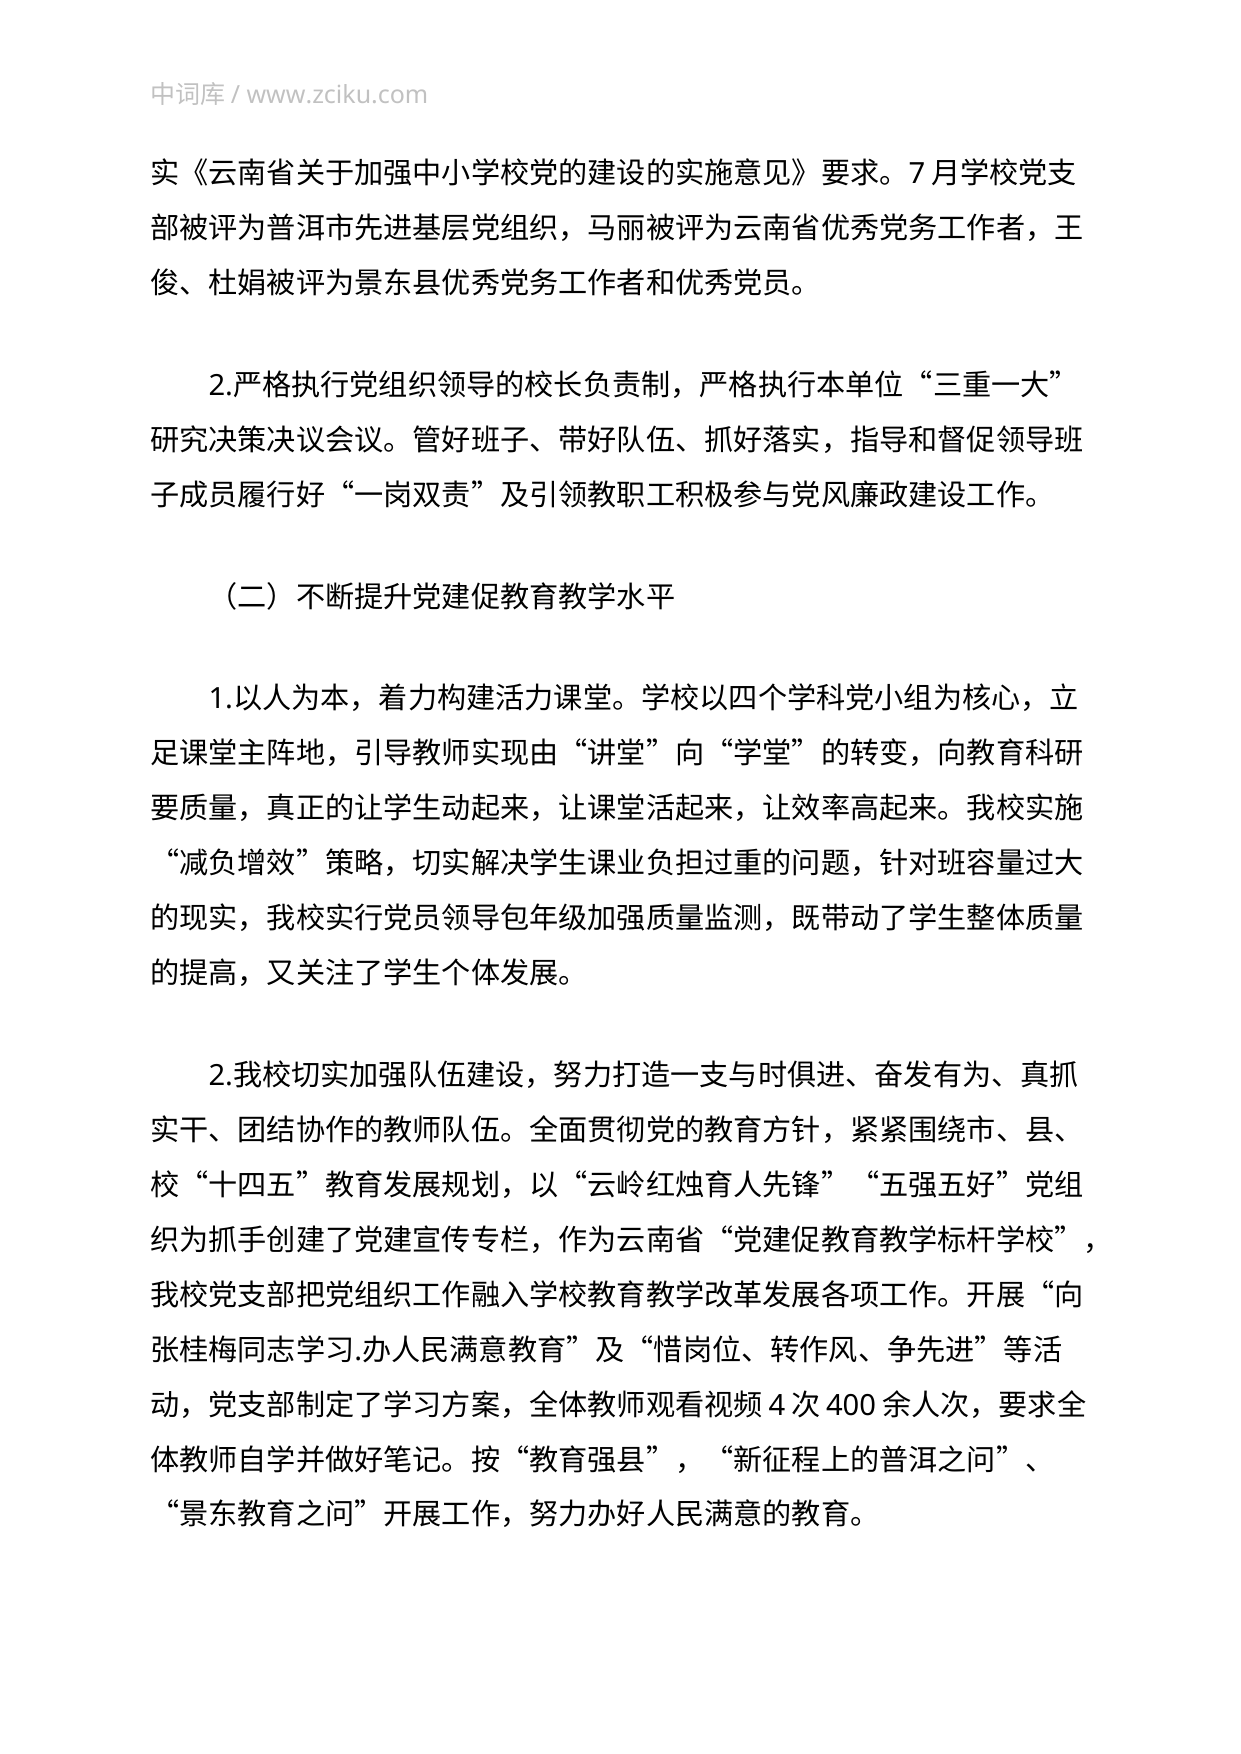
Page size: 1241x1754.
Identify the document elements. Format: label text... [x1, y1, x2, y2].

text 1.以人为本，着力构建活力课堂。学校以四个学科党小组为核心，立足课堂主阵地，引导教师实现由“讲堂”向“学堂”的转变，向教育科研要质量，真正的让学生动起来，让课堂活起来，让效率高起来。我校实施“减负增效”策略，切实解决学生课业负担过重的问题，针对班容量过大的现实，我校实行党员领导包年级加强质量监测，既带动了学生整体质量的提高，又关注了学生个体发展。 [150, 675, 1090, 992]
text 2.严格执行党组织领导的校长负责制，严格执行本单位“三重一大”研究决策决议会议。管好班子、带好队伍、抓好落实，指导和督促领导班子成员履行好“一岗双责”及引领教职工积极参与党风廉政建设工作。 [150, 362, 1090, 514]
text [150, 150, 1090, 302]
text 2.我校切实加强队伍建设，努力打造一支与时俱进、奋发有为、真抓实干、团结协作的教师队伍。全面贯彻党的教育方针，紧紧围绕市、县、校“十四五”教育发展规划，以“云岭红烛育人先锋”“五强五好”党组织为抓手创建了党建宣传专栏，作为云南省“党建促教育教学标杆学校”，我校党支部把党组织工作融入学校教育教学改革发展各项工作。开展“向张桂梅同志学习.办人民满意教育”及“惜岗位、转作风、争先进”等活动，党支部制定了学习方案，全体教师观看视频4次400余人次，要求全体教师自学并做好笔记。按“教育强县”，“新征程上的普洱之问”、“景东教育之问”开展工作，努力办好人民满意的教育。 [150, 1051, 1090, 1533]
text （二）不断提升党建促教育教学水平 [150, 573, 1090, 616]
